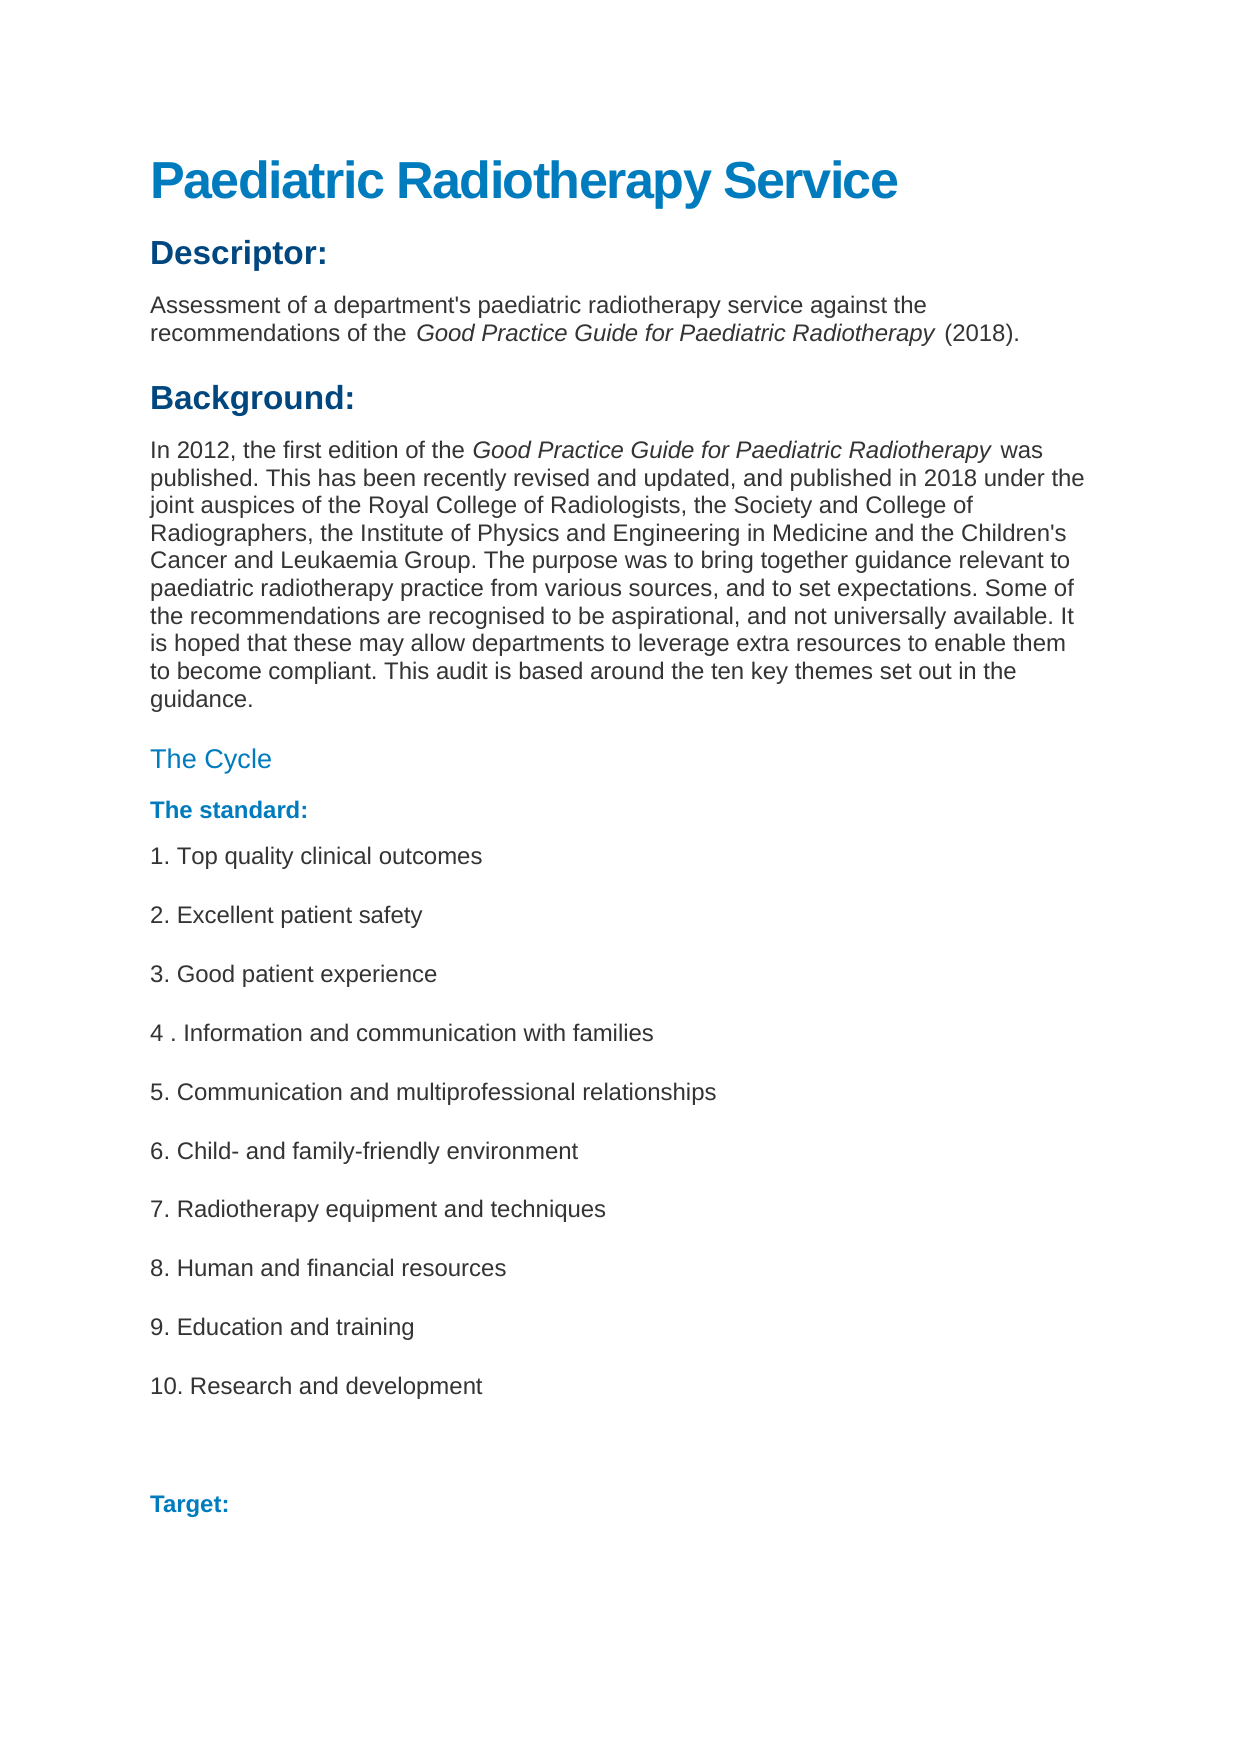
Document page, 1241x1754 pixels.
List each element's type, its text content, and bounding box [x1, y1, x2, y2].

text 9. Education and training [150, 1313, 1090, 1341]
text 3. Good patient experience [150, 960, 1090, 988]
text 2. Excellent patient safety [150, 901, 1090, 929]
text 8. Human and financial resources [150, 1254, 1090, 1282]
subtitle The Cycle [150, 743, 1090, 774]
subtitle Paediatric Radiotherapy Service [150, 150, 1090, 210]
text Descriptor: [150, 233, 1090, 272]
text Background: [150, 378, 1090, 416]
text 5. Communication and multiprofessional relationships [150, 1078, 1090, 1105]
text 1. Top quality clinical outcomes [150, 842, 1090, 870]
text 10. Research and development [150, 1372, 1090, 1399]
text In 2012, the first edition of the Good Practice Guide for Paediatric Radiotherapy was published. This has been recently revised and updated, and published in 2018 under the joint auspices of the Royal College of Radiologists, the Society and College of Radiographers, the Institute of Physics and Engineering in Medicine and the Children's Cancer and Leukaemia Group. The purpose was to bring together guidance relevant to paediatric radiotherapy practice from various sources, and to set expectations. Some of the recommendations are recognised to be aspirational, and not universally available. It is hoped that these may allow departments to leverage extra resources to enable them to become compliant. This audit is based around the ten key themes set out in the guidance. [150, 436, 1090, 712]
text 6. Child- and family-friendly environment [150, 1137, 1090, 1164]
text Target: [150, 1490, 1090, 1517]
text 4 . Information and communication with families [150, 1019, 1090, 1046]
text The standard: [150, 796, 1090, 823]
text Assessment of a department's paediatric radiotherapy service against the recommendations of the Good Practice Guide for Paediatric Radiotherapy (2018). [150, 291, 1090, 347]
text 7. Radiotherapy equipment and techniques [150, 1195, 1090, 1223]
